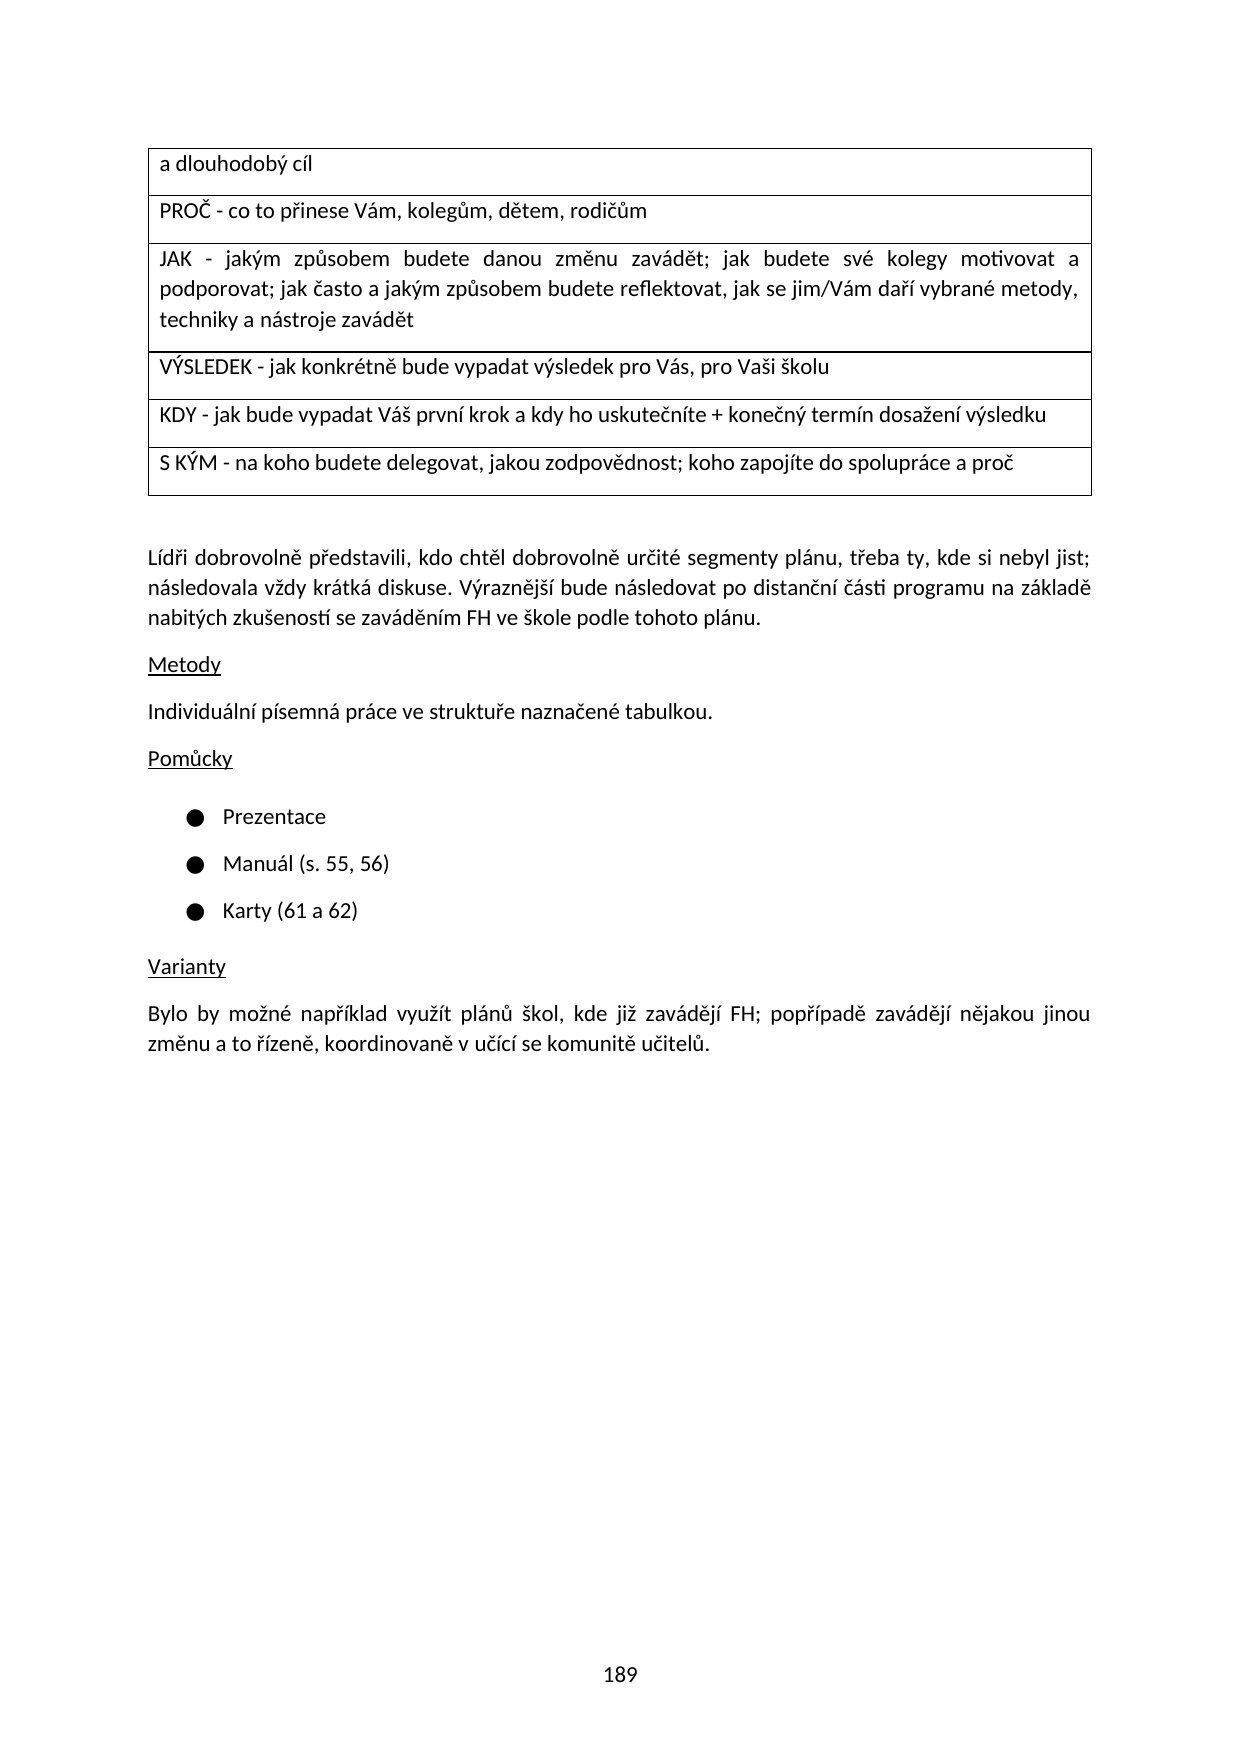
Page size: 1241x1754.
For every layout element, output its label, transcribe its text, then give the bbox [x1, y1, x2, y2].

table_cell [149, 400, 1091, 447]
text Metody [148, 650, 1093, 678]
text Lídři dobrovolně představili, kdo chtěl dobrovolně určité segmenty plánu, třeba ty, kde si nebyl jist; následovala vždy krátká diskuse. Výraznější bude následovat po distanční části programu na základě nabitých zkušeností se zaváděním FH ve škole podle tohoto plánu. [148, 543, 1093, 631]
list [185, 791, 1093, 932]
text Pomůcky [148, 744, 1093, 772]
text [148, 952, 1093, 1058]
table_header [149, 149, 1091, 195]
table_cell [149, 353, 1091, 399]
text Individuální písemná práce ve struktuře naznačené tabulkou. [148, 697, 1093, 725]
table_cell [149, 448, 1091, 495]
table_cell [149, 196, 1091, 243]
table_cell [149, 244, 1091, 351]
